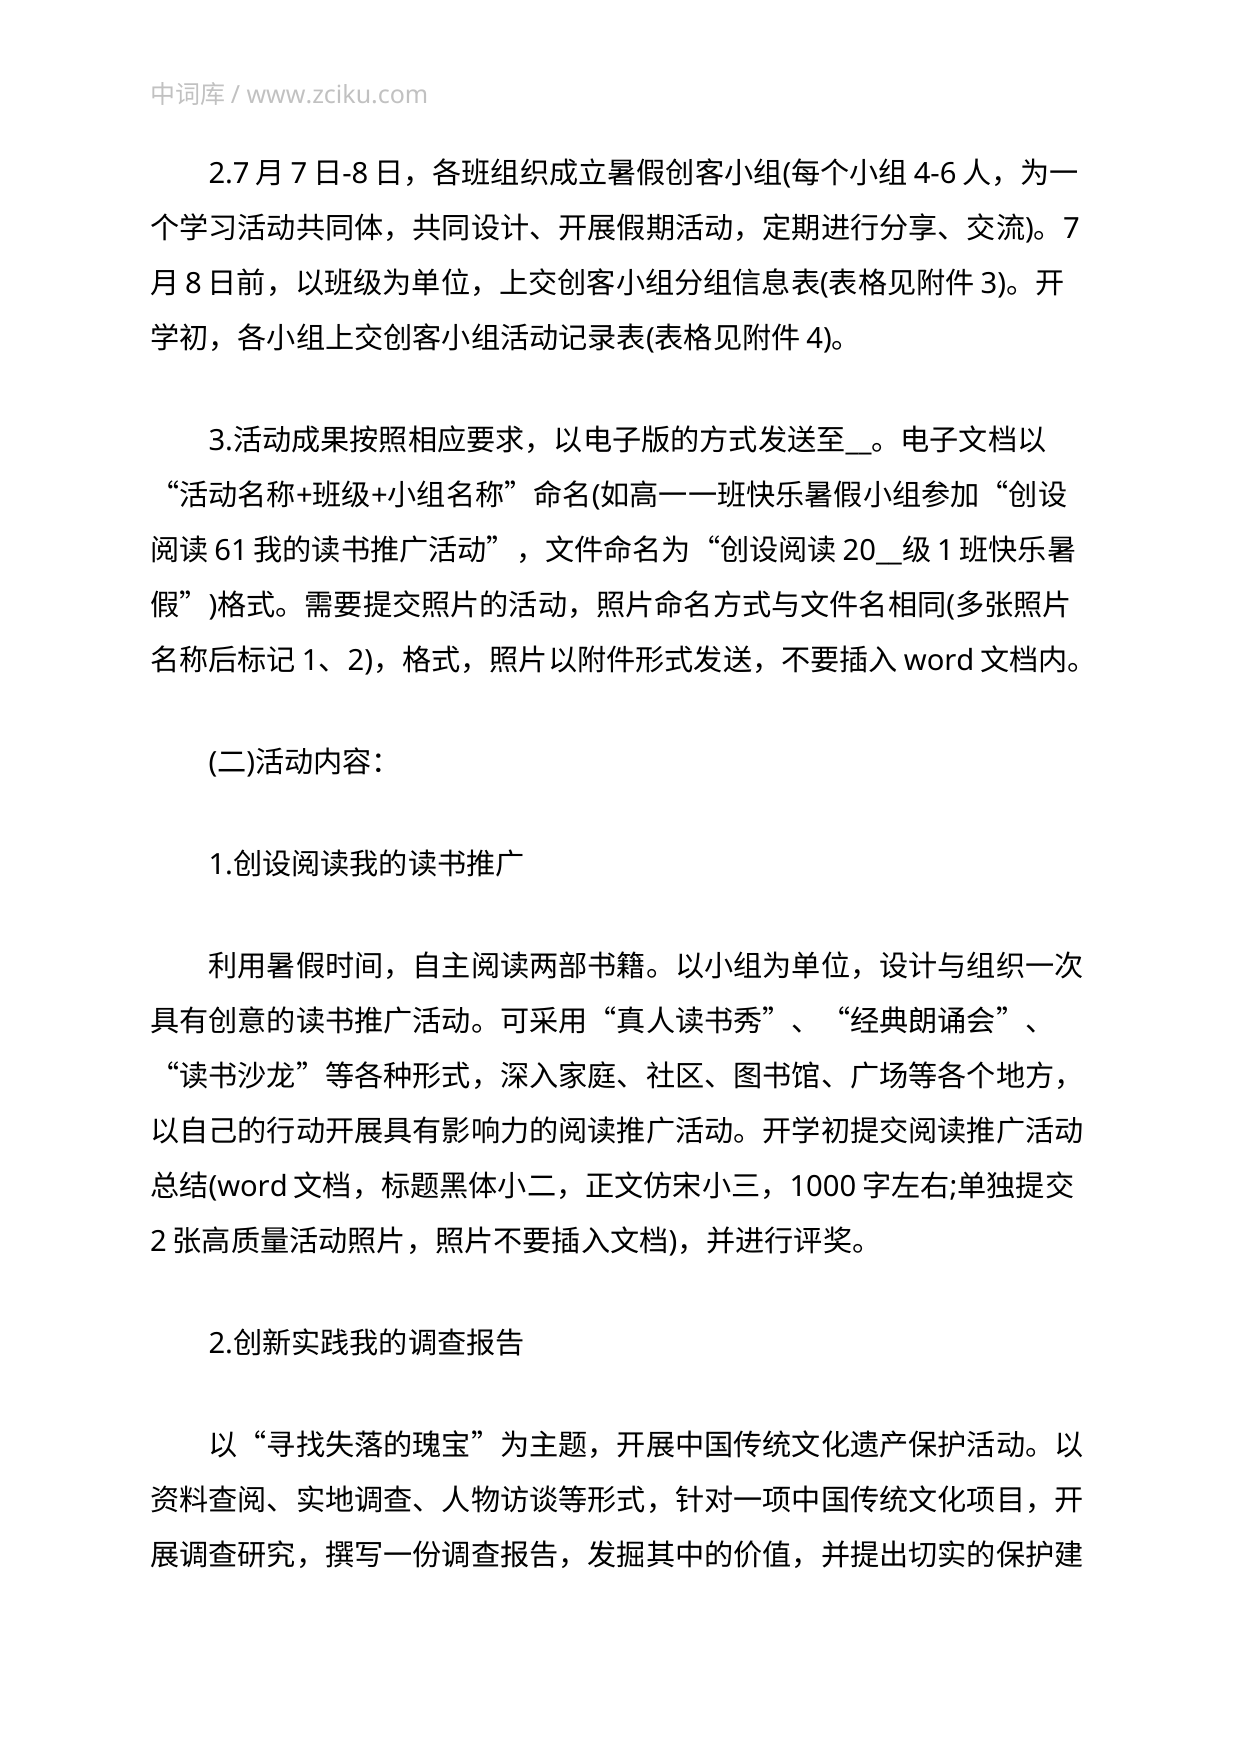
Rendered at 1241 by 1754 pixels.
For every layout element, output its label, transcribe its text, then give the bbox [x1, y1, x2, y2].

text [150, 1421, 1090, 1573]
text 利用暑假时间，自主阅读两部书籍。以小组为单位，设计与组织一次具有创意的读书推广活动。可采用“真人读书秀”、“经典朗诵会”、“读书沙龙”等各种形式，深入家庭、社区、图书馆、广场等各个地方，以自己的行动开展具有影响力的阅读推广活动。开学初提交阅读推广活动总结(word文档，标题黑体小二，正文仿宋小三，1000字左右;单独提交2张高质量活动照片，照片不要插入文档)，并进行评奖。 [150, 943, 1090, 1260]
text 1.创设阅读我的读书推广 [150, 841, 1090, 883]
text 3.活动成果按照相应要求，以电子版的方式发送至__。电子文档以“活动名称+班级+小组名称”命名(如高一一班快乐暑假小组参加“创设阅读61我的读书推广活动”，文件命名为“创设阅读20__级1班快乐暑假”)格式。需要提交照片的活动，照片命名方式与文件名相同(多张照片名称后标记1、2)，格式，照片以附件形式发送，不要插入word文档内。 [150, 417, 1090, 679]
text (二)活动内容： [150, 739, 1090, 781]
text 2.7月7日-8日，各班组织成立暑假创客小组(每个小组4-6人，为一个学习活动共同体，共同设计、开展假期活动，定期进行分享、交流)。7月8日前，以班级为单位，上交创客小组分组信息表(表格见附件3)。开学初，各小组上交创客小组活动记录表(表格见附件4)。 [150, 150, 1090, 357]
text 2.创新实践我的调查报告 [150, 1319, 1090, 1362]
